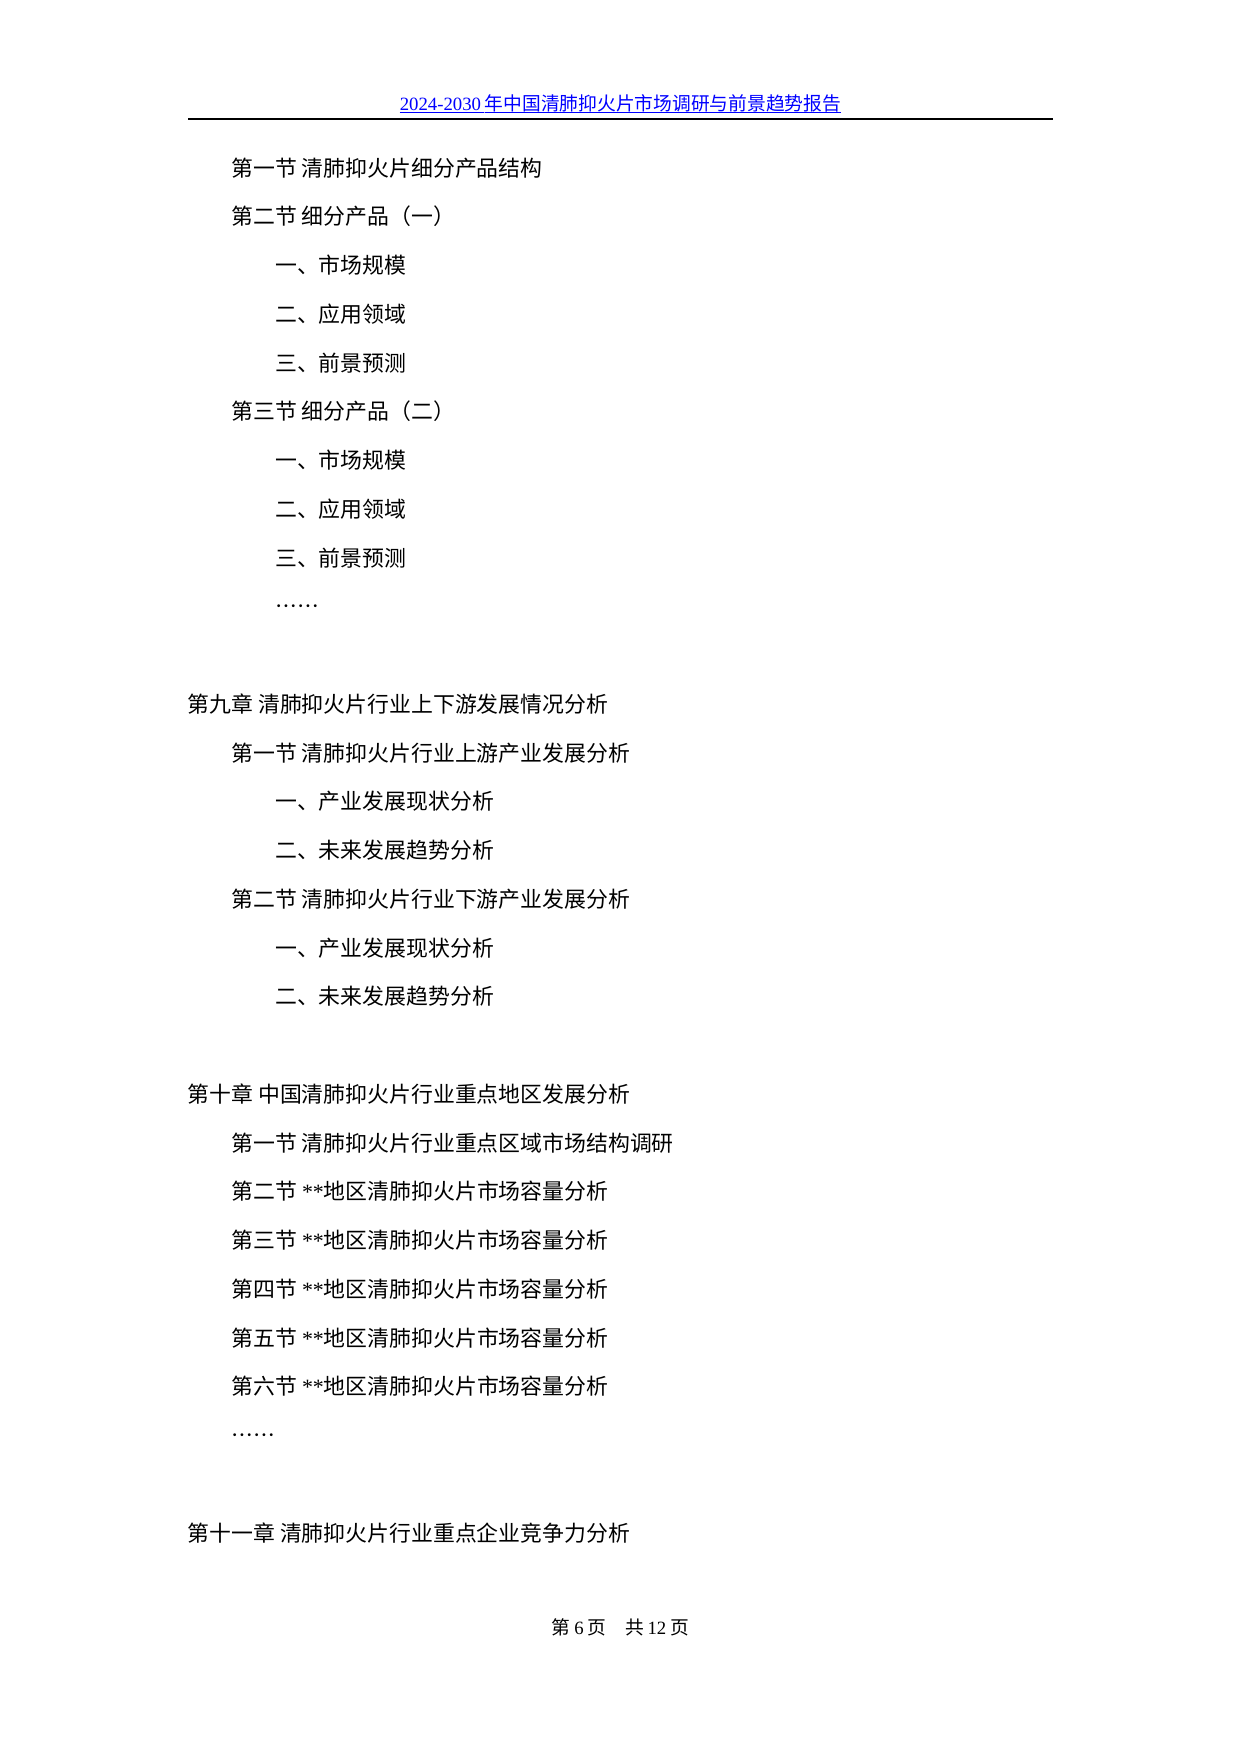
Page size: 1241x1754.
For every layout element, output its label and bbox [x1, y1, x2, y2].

text [187, 150, 1053, 1548]
